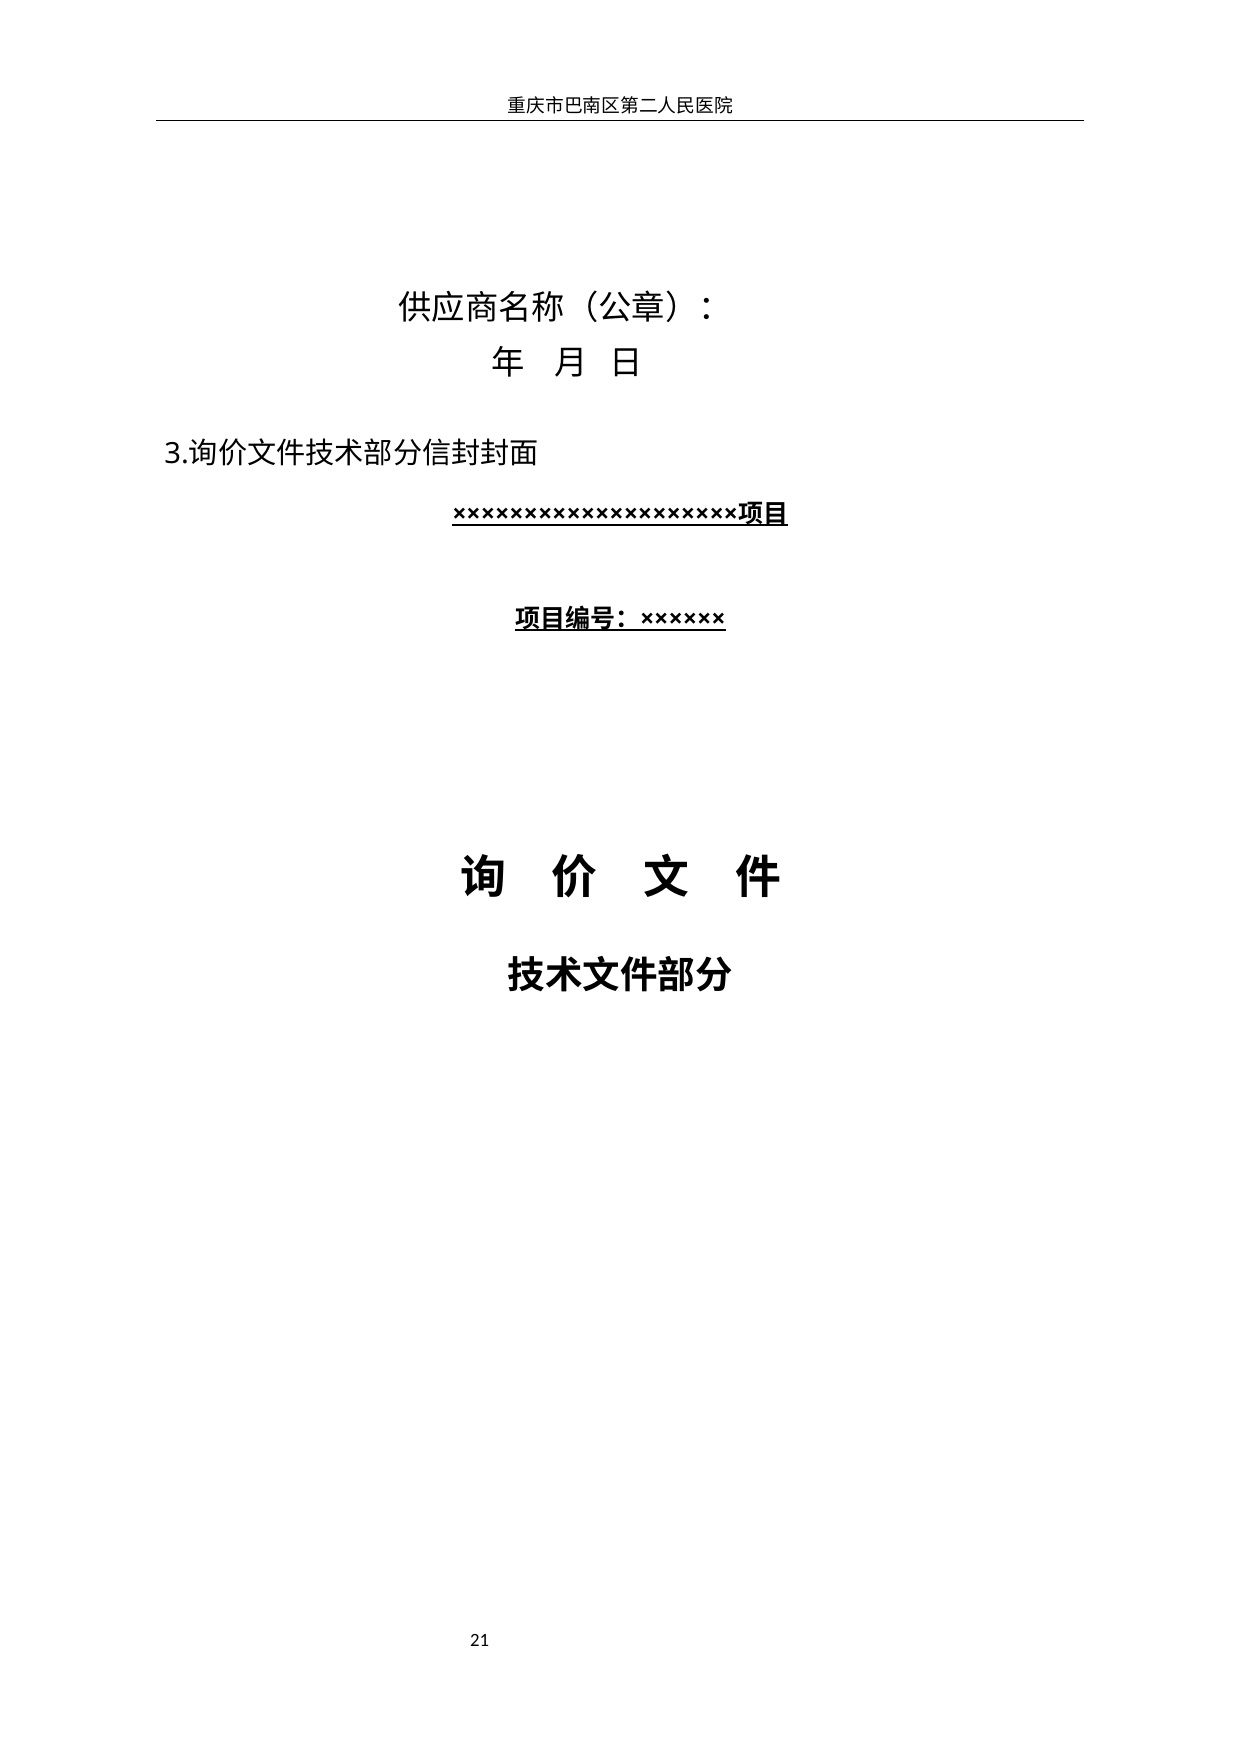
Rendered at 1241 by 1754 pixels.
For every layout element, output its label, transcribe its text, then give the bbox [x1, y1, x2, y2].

text 询 价 文 件 [164, 840, 1076, 906]
text 技术文件部分 [164, 939, 1076, 1004]
list 年 月 日 [164, 338, 1076, 384]
text 3.询价文件技术部分信封封面 [164, 429, 1076, 472]
text ××××××××××××××××××××项目 [164, 493, 1076, 529]
text 项目编号：×××××× [164, 598, 1076, 635]
list 供应商名称（公章）： [164, 273, 1076, 338]
